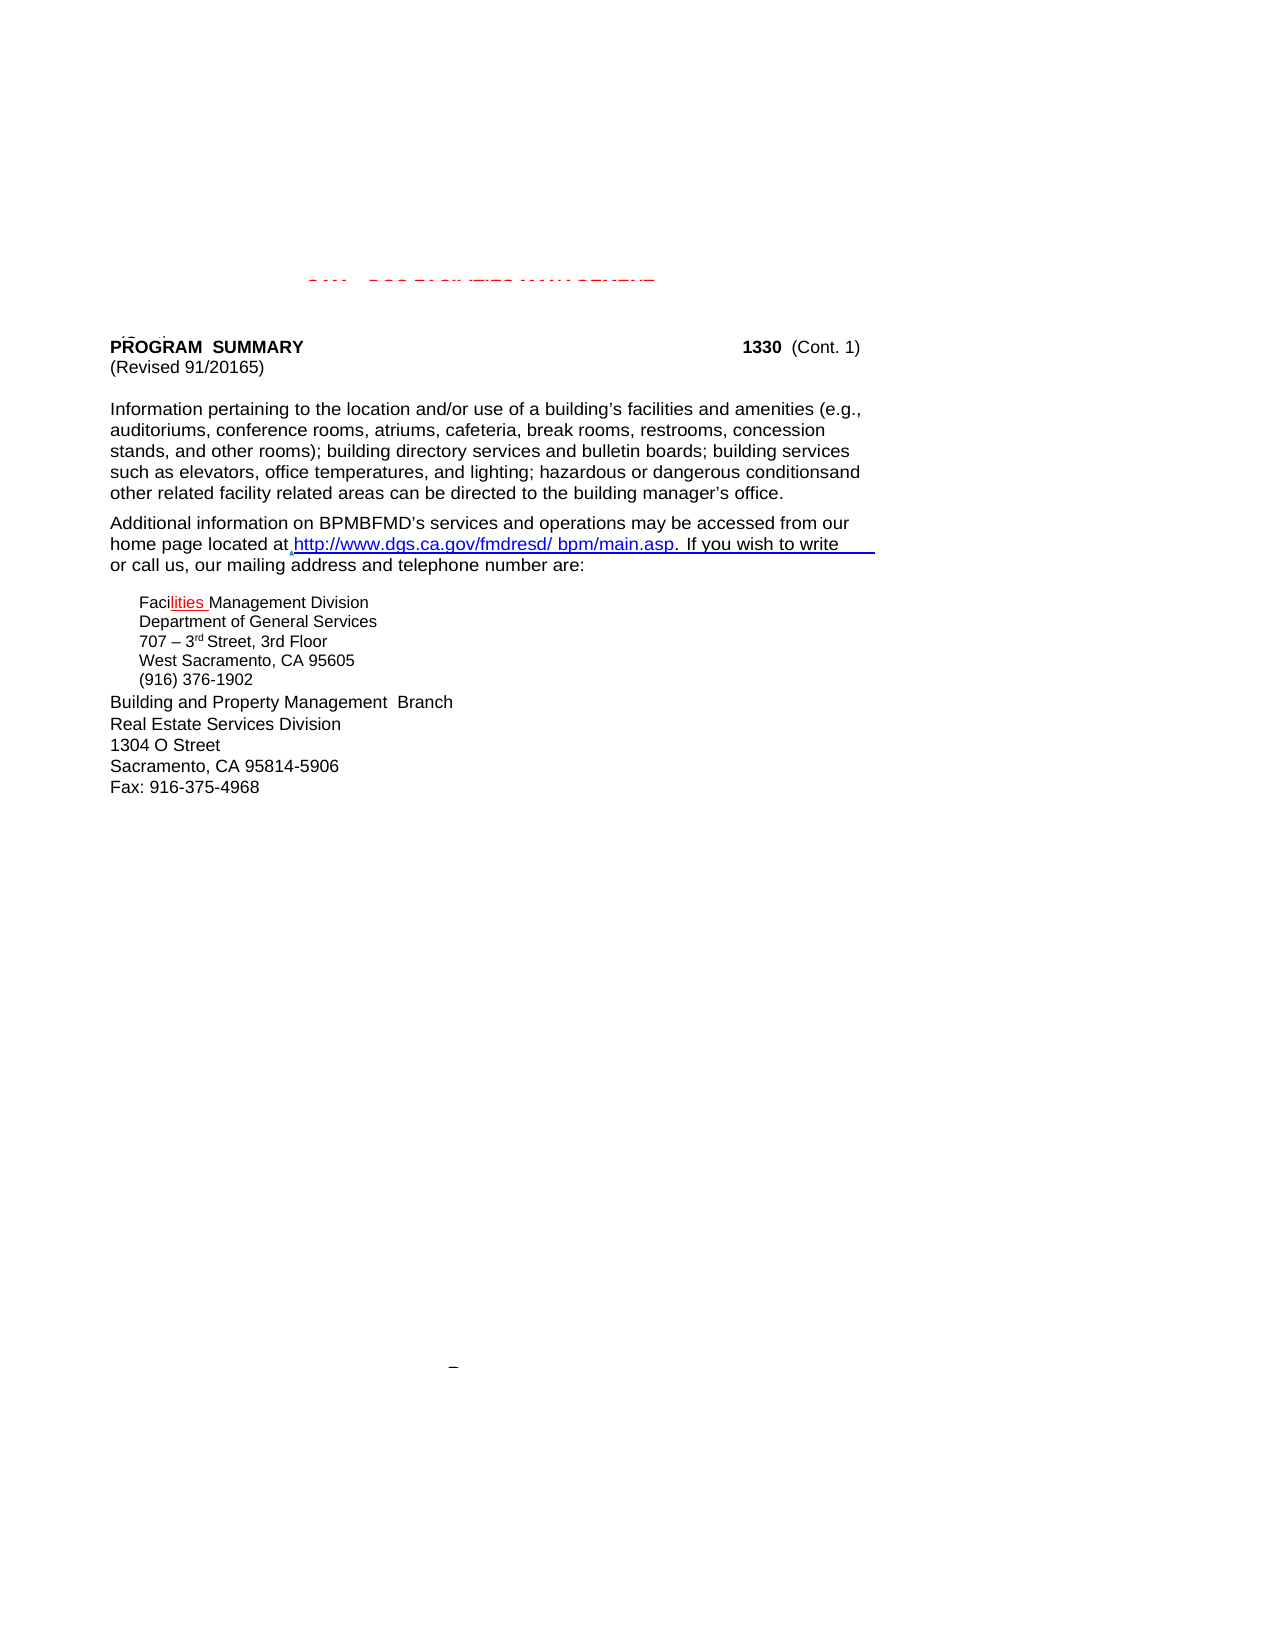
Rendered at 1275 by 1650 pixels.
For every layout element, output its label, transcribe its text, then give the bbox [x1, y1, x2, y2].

table_cell Fax: 916-375-4968 [89, 777, 477, 797]
text Information pertaining to the location and/or use of a building’s facilities and amenities (e.g., auditoriums, conference rooms, atriums, cafeteria, break rooms, restrooms, concession stands, and other rooms); building directory services and bulletin boards; building services such as elevators, office temperatures, and lighting; hazardous or dangerous conditionsand other related facility related areas can be directed to the building manager’s office. [110, 399, 870, 503]
table_cell Real Estate Services Division [89, 714, 477, 735]
table_cell 1304 O Street [89, 735, 477, 756]
text Facilities Management Division Department of General Services 707 – 3rd Street, 3rd Floor [139, 593, 379, 651]
text PROGRAM SUMMARY 1330 (Cont. 1) [110, 337, 1096, 357]
table_cell Sacramento, CA 95814-5906 [89, 756, 477, 777]
text (Revised 91/20165) [110, 357, 1096, 377]
text West Sacramento, CA 95605 (916) 376-1902 [139, 651, 357, 689]
table_header Building and Property Management Branch [89, 693, 477, 714]
text Additional information on BPMBFMD’s services and operations may be accessed from our home page located at http://www.dgs.ca.gov/fmdresd/ bpm/main.asp. If you wish to write or call us, our mailing address and telephone number are: [110, 513, 875, 575]
